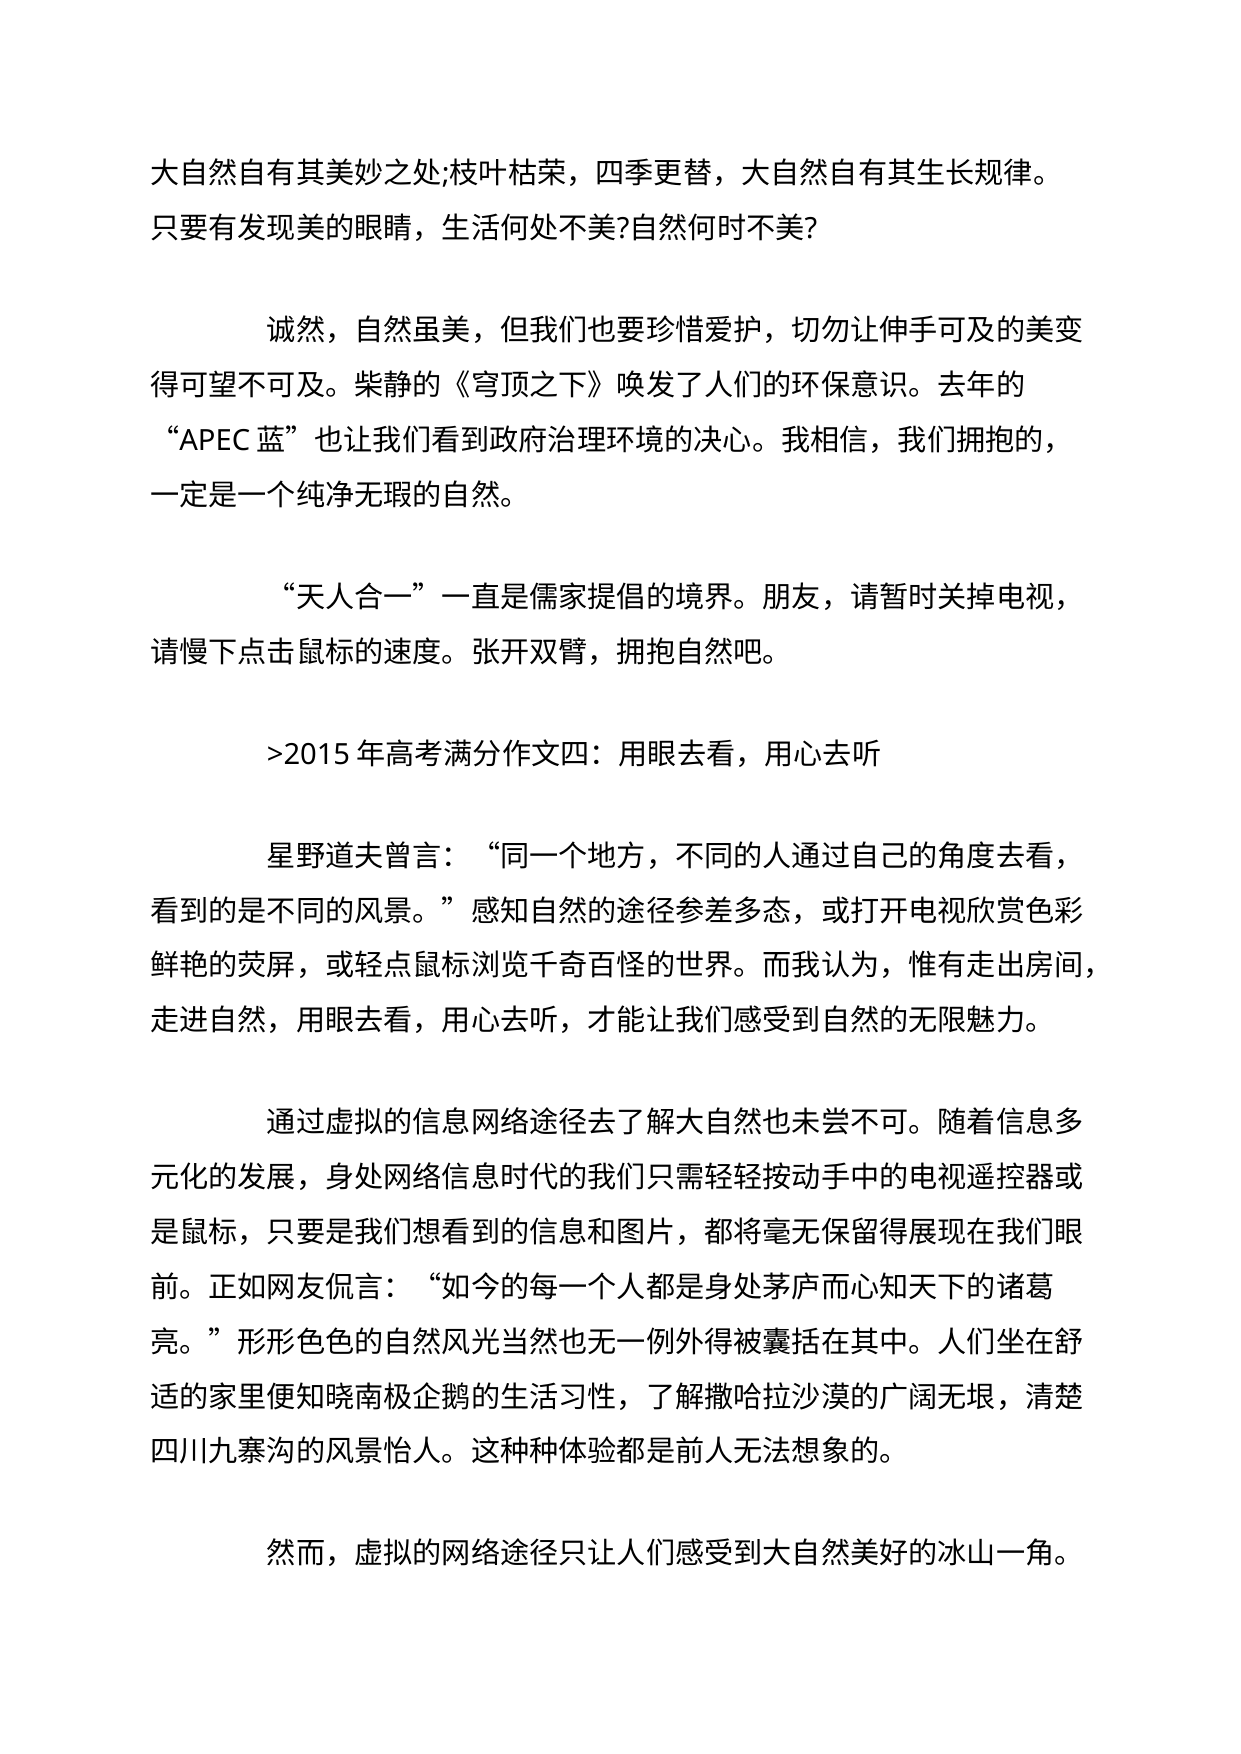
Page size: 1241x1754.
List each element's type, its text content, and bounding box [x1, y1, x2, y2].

text 通过虚拟的信息网络途径去了解大自然也未尝不可。随着信息多元化的发展，身处网络信息时代的我们只需轻轻按动手中的电视遥控器或是鼠标，只要是我们想看到的信息和图片，都将毫无保留得展现在我们眼前。正如网友侃言：“如今的每一个人都是身处茅庐而心知天下的诸葛亮。”形形色色的自然风光当然也无一例外得被囊括在其中。人们坐在舒适的家里便知晓南极企鹅的生活习性，了解撒哈拉沙漠的广阔无垠，清楚四川九寨沟的风景怡人。这种种体验都是前人无法想象的。 [150, 1099, 1090, 1470]
text 星野道夫曾言：“同一个地方，不同的人通过自己的角度去看，看到的是不同的风景。”感知自然的途径参差多态，或打开电视欣赏色彩鲜艳的荧屏，或轻点鼠标浏览千奇百怪的世界。而我认为，惟有走出房间，走进自然，用眼去看，用心去听，才能让我们感受到自然的无限魅力。 [150, 832, 1090, 1039]
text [150, 150, 1090, 247]
text “天人合一”一直是儒家提倡的境界。朋友，请暂时关掉电视，请慢下点击鼠标的速度。张开双臂，拥抱自然吧。 [150, 573, 1090, 671]
text 诚然，自然虽美，但我们也要珍惜爱护，切勿让伸手可及的美变得可望不可及。柴静的《穹顶之下》唤发了人们的环保意识。去年的“APEC蓝”也让我们看到政府治理环境的决心。我相信，我们拥抱的，一定是一个纯净无瑕的自然。 [150, 307, 1090, 514]
text >2015年高考满分作文四：用眼去看，用心去听 [150, 730, 1090, 773]
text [150, 1530, 1090, 1572]
